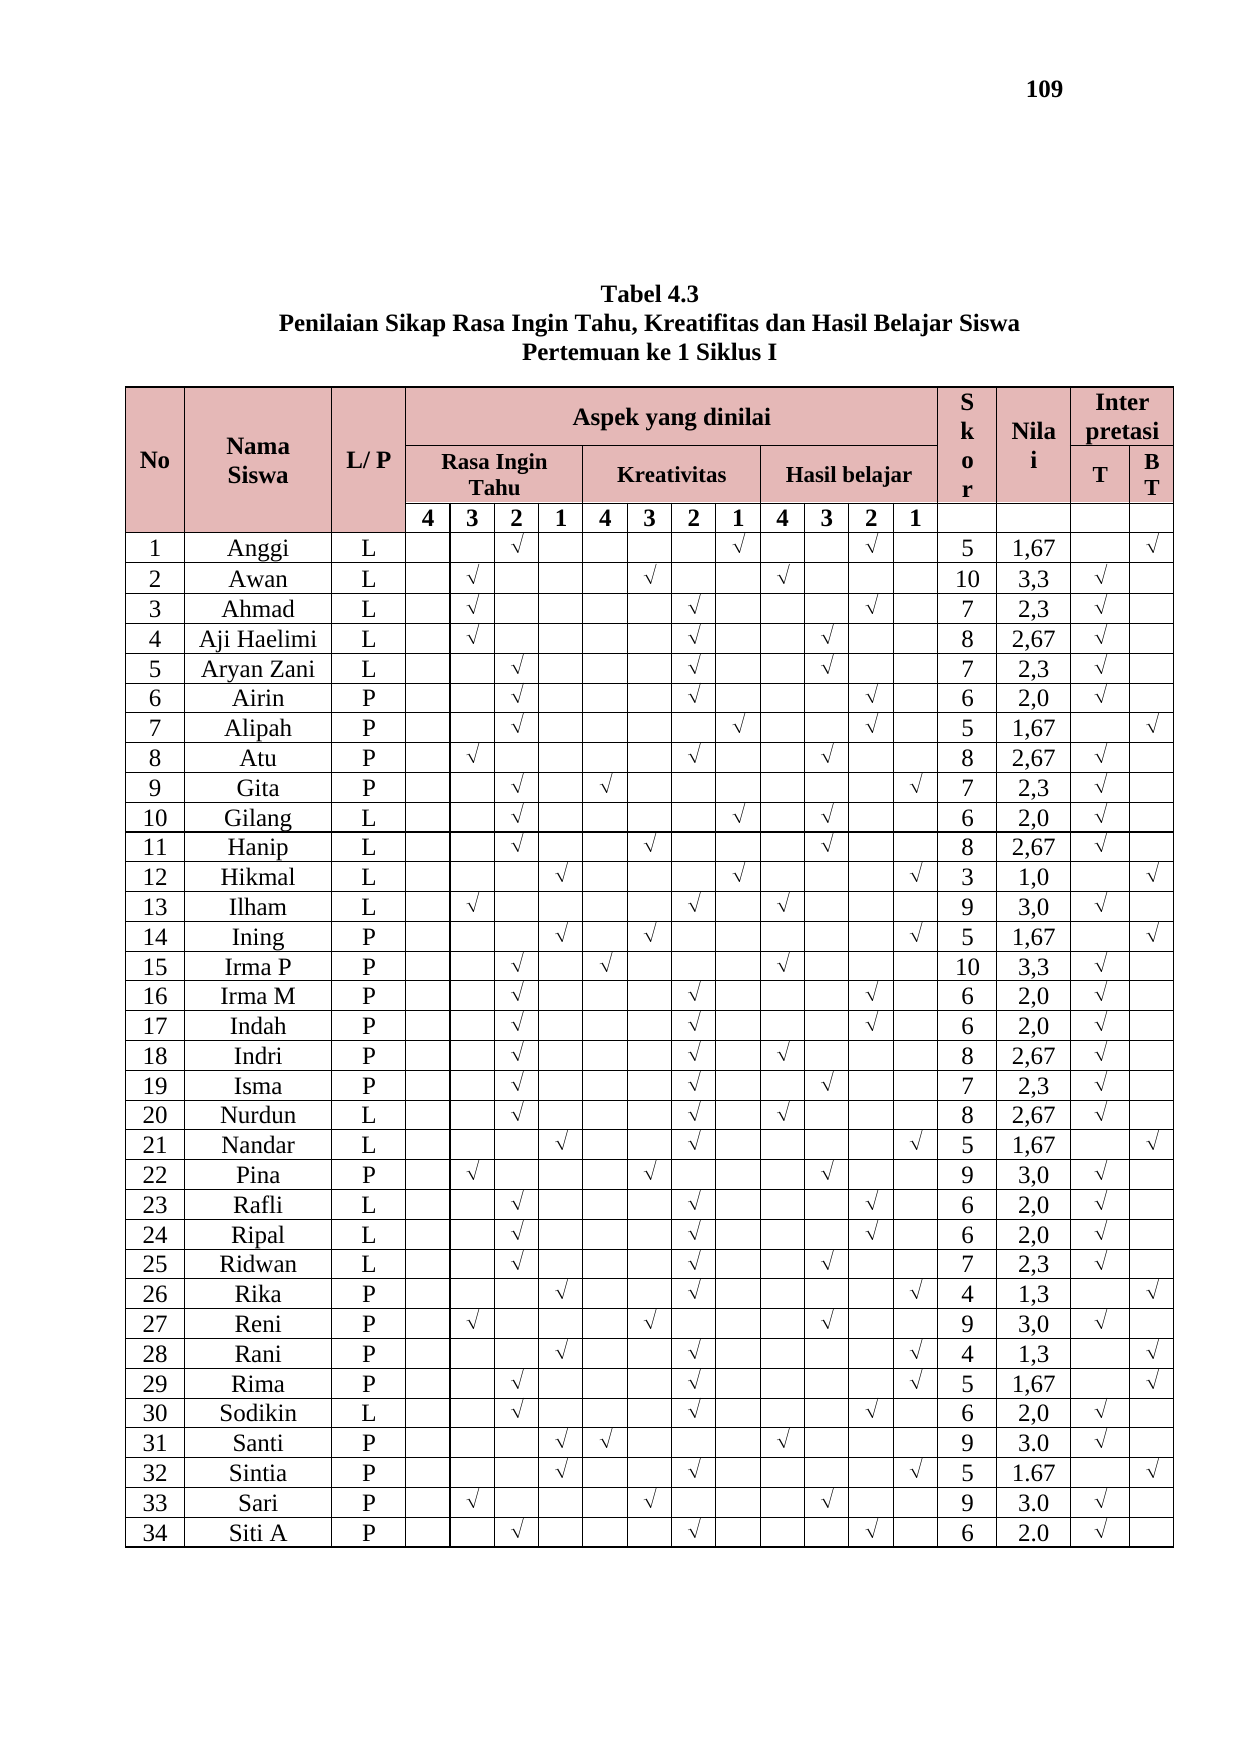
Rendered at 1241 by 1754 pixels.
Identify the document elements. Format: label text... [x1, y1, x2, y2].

table_header L/ P [332, 388, 405, 532]
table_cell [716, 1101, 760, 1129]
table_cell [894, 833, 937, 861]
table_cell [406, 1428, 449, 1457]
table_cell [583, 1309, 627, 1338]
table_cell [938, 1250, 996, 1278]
table_cell [539, 654, 582, 682]
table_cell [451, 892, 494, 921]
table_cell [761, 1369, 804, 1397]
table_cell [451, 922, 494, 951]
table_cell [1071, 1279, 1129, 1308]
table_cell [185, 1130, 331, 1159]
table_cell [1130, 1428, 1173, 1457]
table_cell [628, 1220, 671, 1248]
table_cell [849, 563, 893, 593]
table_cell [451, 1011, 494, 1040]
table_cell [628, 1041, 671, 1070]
table_cell [716, 624, 760, 653]
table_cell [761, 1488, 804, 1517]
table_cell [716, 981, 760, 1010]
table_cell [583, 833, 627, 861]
table_cell [805, 624, 848, 653]
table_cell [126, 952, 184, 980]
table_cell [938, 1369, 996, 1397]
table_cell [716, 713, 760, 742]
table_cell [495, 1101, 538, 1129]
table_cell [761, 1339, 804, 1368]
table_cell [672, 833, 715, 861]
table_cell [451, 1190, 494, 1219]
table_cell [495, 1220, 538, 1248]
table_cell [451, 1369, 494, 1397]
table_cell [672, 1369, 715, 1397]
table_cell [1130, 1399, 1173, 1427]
table_cell [672, 533, 715, 562]
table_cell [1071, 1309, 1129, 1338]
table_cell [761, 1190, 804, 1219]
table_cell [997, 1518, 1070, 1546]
table_cell [672, 594, 715, 623]
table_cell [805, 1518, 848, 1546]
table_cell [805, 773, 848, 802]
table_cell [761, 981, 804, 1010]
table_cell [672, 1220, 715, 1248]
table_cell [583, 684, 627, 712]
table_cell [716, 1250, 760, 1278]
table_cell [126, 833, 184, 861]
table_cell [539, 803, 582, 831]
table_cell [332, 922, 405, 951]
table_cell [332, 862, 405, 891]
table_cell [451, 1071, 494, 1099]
table_cell 3,3 [997, 563, 1070, 593]
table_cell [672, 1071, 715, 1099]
table_cell [406, 563, 449, 593]
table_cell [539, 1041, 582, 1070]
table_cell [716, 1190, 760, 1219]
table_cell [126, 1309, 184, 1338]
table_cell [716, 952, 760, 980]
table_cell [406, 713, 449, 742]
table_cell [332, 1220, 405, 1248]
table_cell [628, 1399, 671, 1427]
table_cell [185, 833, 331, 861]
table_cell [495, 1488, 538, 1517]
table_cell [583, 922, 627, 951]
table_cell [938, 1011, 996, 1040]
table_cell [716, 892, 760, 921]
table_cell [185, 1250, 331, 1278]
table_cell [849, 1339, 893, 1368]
table_cell T [1071, 446, 1129, 502]
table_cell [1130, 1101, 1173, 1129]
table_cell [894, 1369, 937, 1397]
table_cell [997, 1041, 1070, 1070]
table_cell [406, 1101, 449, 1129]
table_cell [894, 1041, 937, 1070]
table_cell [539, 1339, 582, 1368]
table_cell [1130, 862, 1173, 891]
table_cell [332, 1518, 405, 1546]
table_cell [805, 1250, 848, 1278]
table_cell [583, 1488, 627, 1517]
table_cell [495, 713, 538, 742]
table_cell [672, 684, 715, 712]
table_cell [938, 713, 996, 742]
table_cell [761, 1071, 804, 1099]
table_cell [761, 654, 804, 682]
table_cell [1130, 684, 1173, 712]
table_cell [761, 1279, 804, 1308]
table_cell [1130, 563, 1173, 593]
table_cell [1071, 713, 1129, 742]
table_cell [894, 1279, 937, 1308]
table_cell [938, 504, 996, 532]
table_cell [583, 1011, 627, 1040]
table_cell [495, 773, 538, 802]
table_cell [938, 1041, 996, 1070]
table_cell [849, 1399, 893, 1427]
table_cell Kreativitas [583, 446, 760, 502]
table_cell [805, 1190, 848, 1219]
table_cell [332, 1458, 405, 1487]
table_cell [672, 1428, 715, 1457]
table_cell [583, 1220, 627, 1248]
table_cell 5 [126, 654, 184, 682]
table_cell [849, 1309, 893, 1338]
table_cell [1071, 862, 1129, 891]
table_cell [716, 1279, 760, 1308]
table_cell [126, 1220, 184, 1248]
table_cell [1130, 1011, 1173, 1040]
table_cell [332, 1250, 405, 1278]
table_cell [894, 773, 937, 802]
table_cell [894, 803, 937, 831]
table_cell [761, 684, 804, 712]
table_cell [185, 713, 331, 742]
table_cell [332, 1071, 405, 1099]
table_cell 1 [539, 504, 582, 532]
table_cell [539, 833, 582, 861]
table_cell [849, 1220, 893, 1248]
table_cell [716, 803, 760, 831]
table_cell L [332, 533, 405, 562]
table_cell [1130, 504, 1173, 532]
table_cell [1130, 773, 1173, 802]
table_cell L [332, 594, 405, 623]
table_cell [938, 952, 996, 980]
table_cell [894, 654, 937, 682]
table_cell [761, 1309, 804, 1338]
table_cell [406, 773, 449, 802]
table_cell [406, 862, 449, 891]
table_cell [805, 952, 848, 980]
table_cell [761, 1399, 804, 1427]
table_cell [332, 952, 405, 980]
table_cell [672, 563, 715, 593]
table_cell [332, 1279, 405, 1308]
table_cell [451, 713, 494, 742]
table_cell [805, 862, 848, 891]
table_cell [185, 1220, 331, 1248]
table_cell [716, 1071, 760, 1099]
table_header Nama Siswa [185, 388, 331, 532]
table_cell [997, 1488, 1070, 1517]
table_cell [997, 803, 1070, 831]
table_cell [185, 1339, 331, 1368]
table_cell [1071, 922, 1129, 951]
table_cell 10 [938, 563, 996, 593]
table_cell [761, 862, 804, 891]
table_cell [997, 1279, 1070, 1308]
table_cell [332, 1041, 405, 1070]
table_cell [628, 624, 671, 653]
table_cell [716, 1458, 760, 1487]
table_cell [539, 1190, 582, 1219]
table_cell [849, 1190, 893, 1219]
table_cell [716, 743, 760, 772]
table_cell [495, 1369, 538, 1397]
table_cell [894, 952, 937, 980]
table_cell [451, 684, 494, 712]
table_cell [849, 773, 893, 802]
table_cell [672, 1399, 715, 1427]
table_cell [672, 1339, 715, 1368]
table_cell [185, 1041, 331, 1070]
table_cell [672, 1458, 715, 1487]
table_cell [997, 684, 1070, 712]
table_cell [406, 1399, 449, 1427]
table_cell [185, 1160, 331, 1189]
table_cell [451, 624, 494, 653]
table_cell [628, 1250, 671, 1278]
table_cell [761, 594, 804, 623]
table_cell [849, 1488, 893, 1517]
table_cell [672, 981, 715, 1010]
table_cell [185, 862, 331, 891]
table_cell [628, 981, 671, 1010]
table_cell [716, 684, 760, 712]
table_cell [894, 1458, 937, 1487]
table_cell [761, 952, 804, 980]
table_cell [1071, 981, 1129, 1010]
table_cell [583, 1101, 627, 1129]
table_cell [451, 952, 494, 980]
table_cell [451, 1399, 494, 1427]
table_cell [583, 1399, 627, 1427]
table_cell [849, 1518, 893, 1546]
table_cell [849, 654, 893, 682]
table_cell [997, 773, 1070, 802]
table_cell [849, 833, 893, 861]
table_cell [894, 594, 937, 623]
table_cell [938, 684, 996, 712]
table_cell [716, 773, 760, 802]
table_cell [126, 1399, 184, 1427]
list Penilaian Sikap Rasa Ingin Tahu, Kreatifitas dan Hasil Belajar Siswa [236, 308, 1063, 337]
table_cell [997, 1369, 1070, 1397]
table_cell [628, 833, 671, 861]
table_cell 4 [406, 504, 449, 532]
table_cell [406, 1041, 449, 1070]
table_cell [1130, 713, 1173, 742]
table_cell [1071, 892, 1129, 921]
table_cell Awan [185, 563, 331, 593]
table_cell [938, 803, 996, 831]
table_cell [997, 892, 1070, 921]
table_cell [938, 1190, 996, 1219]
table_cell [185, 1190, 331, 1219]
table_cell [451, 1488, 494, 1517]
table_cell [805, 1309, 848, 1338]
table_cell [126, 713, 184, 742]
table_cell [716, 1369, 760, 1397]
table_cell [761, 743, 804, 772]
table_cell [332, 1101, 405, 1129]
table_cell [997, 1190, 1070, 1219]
table_cell [583, 533, 627, 562]
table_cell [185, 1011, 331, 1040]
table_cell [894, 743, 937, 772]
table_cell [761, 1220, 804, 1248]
table_cell 7 [938, 654, 996, 682]
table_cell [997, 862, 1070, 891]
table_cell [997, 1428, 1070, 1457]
table_cell [761, 563, 804, 593]
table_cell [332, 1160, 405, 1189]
table_cell [628, 563, 671, 593]
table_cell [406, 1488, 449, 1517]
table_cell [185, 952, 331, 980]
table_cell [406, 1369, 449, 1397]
table_cell 2 [495, 504, 538, 532]
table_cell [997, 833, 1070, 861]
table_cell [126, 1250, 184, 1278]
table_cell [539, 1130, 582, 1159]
list Pertemuan ke 1 Siklus I [236, 337, 1063, 366]
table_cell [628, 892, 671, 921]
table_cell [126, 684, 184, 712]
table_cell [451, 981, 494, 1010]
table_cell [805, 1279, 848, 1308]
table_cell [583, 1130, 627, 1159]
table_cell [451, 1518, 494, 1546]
table_cell [761, 624, 804, 653]
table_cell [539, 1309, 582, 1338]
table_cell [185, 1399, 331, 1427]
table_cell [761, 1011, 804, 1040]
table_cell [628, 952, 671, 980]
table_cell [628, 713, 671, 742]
table_cell 2 [126, 563, 184, 593]
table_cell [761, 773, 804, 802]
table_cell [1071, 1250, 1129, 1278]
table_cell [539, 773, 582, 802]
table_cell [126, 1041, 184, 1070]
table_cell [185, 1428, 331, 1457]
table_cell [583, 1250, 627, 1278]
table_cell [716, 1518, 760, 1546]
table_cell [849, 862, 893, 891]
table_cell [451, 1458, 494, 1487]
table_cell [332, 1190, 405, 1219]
table_cell 1 [126, 533, 184, 562]
table_cell [997, 504, 1070, 532]
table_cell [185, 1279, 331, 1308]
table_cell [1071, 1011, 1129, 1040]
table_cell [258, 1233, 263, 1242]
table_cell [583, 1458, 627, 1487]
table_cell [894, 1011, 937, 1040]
table_cell Aji Haelimi [185, 624, 331, 653]
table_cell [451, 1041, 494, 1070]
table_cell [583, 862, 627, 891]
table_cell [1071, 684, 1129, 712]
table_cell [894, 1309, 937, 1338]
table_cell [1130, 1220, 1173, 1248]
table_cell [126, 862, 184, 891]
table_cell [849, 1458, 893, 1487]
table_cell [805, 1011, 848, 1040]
table_cell 1,67 [997, 533, 1070, 562]
table_cell [672, 624, 715, 653]
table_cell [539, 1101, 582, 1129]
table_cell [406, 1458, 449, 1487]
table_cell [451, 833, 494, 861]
table_cell [583, 624, 627, 653]
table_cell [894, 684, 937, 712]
table_cell [628, 594, 671, 623]
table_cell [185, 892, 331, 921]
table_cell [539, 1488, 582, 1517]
table_cell L [332, 563, 405, 593]
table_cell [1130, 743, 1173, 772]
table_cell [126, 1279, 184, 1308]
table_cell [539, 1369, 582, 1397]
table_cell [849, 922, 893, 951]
table_cell Aryan Zani [185, 654, 331, 682]
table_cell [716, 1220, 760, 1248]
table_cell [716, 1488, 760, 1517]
table_header S k o r [938, 388, 996, 502]
table_cell 2 [672, 504, 715, 532]
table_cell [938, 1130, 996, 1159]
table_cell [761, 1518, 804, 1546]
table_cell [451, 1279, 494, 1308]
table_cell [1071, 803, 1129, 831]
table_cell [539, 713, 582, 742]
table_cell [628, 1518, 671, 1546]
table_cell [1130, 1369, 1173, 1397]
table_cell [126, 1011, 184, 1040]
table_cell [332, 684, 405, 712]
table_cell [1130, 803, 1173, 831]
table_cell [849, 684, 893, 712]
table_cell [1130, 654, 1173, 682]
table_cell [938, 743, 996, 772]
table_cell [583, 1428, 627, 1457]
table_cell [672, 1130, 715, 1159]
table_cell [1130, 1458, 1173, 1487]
table_cell [1071, 563, 1129, 593]
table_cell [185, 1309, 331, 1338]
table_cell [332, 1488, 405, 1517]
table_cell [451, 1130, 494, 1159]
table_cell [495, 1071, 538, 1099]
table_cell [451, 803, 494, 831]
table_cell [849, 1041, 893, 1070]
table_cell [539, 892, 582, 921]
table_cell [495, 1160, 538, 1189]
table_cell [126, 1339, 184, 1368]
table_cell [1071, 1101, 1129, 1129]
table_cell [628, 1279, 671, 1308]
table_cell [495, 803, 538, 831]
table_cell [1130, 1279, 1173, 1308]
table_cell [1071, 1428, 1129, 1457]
table_cell [1130, 533, 1173, 562]
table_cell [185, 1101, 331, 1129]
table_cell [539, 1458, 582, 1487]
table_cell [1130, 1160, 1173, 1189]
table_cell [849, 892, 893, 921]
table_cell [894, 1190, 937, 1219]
table_cell 3 [126, 594, 184, 623]
table_cell 2,67 [997, 624, 1070, 653]
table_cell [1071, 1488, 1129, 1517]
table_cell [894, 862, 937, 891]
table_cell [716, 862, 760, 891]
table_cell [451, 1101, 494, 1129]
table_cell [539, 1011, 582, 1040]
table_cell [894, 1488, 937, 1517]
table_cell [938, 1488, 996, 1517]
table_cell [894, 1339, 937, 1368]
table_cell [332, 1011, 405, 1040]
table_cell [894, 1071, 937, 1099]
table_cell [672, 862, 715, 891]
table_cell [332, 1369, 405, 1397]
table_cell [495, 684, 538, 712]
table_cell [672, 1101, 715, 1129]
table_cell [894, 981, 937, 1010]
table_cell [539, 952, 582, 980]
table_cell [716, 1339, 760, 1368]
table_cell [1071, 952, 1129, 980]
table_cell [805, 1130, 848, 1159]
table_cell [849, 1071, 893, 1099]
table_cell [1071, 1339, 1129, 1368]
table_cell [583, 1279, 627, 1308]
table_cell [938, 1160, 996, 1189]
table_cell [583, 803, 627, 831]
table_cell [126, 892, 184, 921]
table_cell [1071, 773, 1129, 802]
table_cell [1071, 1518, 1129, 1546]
table_cell [539, 624, 582, 653]
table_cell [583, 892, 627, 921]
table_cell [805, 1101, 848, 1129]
table_cell L [332, 654, 405, 682]
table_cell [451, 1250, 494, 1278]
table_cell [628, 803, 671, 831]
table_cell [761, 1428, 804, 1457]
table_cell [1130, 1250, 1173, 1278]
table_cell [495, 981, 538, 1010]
table_cell [805, 563, 848, 593]
table_cell Ahmad [185, 594, 331, 623]
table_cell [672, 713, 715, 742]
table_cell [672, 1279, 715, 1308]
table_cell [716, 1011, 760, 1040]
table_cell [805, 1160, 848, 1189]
table_cell 1 [894, 504, 937, 532]
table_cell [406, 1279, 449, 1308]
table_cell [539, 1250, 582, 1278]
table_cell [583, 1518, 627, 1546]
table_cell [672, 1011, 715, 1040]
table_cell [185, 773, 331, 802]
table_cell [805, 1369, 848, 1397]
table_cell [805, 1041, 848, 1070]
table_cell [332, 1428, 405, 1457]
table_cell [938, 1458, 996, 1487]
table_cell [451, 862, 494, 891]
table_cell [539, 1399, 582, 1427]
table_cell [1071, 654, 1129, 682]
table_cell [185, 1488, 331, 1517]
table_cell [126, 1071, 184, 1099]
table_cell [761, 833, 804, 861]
table_cell [849, 533, 893, 562]
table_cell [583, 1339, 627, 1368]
table_header Inter pretasi [1071, 388, 1173, 445]
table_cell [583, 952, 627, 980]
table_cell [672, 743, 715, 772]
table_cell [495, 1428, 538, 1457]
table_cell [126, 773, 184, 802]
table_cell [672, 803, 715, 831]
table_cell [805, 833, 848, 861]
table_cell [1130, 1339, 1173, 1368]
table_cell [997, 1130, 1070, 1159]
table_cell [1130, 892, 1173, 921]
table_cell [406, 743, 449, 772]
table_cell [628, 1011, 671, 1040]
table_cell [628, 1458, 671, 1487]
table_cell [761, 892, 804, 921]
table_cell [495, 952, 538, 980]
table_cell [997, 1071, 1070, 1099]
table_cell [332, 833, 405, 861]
list Tabel 4.3 [236, 279, 1063, 308]
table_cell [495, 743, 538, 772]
table_cell [805, 533, 848, 562]
table_cell 5 [938, 533, 996, 562]
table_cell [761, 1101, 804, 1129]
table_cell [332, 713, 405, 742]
table_cell [1071, 533, 1129, 562]
table_cell [805, 594, 848, 623]
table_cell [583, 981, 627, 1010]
table_cell [583, 594, 627, 623]
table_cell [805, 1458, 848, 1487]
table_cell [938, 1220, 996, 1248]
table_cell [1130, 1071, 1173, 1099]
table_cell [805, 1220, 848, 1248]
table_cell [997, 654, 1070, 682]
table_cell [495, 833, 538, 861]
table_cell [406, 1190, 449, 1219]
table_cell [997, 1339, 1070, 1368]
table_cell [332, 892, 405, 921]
table_cell [451, 654, 494, 682]
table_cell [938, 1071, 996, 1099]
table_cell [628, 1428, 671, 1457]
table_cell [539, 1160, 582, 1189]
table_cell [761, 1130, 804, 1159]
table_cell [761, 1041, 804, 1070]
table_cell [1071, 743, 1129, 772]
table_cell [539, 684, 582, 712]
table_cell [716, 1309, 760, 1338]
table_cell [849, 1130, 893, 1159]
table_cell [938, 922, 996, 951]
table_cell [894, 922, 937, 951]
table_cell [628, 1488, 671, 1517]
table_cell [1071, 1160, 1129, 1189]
table_header Aspek yang dinilai [406, 388, 937, 445]
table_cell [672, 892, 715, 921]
table_cell [406, 533, 449, 562]
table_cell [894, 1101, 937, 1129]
table_cell [495, 533, 538, 562]
table_cell BT [1130, 446, 1173, 502]
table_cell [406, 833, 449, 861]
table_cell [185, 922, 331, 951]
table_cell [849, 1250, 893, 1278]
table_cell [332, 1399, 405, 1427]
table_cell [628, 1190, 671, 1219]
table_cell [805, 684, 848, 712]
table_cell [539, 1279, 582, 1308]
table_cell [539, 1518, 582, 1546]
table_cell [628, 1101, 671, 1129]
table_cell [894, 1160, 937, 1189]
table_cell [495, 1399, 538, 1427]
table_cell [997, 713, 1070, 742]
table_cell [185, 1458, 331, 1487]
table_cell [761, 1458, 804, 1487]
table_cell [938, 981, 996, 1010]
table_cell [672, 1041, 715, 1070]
table_cell [539, 533, 582, 562]
table_cell [628, 654, 671, 682]
table_cell [716, 594, 760, 623]
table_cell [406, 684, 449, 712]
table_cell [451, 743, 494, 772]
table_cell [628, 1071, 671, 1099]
table_cell 1 [716, 504, 760, 532]
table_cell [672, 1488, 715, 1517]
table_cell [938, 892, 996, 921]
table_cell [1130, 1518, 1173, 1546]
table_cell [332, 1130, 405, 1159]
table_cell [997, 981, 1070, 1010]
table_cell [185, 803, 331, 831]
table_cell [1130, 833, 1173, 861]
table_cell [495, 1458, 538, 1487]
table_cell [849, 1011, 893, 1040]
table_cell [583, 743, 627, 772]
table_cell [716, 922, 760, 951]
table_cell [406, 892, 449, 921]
table_cell Rasa Ingin Tahu [406, 446, 582, 502]
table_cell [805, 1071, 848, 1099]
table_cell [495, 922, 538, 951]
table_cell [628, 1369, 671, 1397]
table_cell [672, 654, 715, 682]
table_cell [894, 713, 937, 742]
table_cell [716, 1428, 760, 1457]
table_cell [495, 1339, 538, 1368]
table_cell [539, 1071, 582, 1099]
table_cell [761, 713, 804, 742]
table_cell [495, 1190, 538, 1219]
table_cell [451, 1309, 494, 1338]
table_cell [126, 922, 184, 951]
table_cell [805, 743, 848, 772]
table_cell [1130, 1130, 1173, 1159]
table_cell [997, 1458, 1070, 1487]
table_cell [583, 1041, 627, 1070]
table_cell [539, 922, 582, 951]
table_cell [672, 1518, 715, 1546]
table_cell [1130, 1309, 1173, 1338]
table_cell [894, 563, 937, 593]
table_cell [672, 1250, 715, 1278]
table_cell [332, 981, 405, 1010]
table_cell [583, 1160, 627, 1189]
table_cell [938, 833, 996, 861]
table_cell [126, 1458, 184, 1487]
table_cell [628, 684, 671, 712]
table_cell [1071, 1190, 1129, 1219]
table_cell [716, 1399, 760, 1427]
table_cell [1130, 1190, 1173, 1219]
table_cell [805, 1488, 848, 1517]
table_cell [451, 533, 494, 562]
table_cell [451, 563, 494, 593]
table_cell 3 [628, 504, 671, 532]
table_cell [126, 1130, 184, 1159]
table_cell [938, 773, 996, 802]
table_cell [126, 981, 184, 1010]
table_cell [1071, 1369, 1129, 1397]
table_cell [716, 533, 760, 562]
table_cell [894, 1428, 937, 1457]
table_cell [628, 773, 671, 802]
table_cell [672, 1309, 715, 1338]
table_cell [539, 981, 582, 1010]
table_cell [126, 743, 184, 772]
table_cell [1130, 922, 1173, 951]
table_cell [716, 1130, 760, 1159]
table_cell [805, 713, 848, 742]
table_cell [849, 594, 893, 623]
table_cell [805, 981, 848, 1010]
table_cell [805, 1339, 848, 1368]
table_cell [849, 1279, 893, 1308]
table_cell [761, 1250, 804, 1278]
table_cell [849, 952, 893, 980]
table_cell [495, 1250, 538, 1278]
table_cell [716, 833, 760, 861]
table_cell [406, 624, 449, 653]
table_cell [894, 624, 937, 653]
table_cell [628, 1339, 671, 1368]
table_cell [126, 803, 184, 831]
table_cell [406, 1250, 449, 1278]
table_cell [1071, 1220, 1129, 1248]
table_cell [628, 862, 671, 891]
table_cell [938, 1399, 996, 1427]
table_cell [849, 624, 893, 653]
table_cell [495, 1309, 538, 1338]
table_cell 4 [126, 624, 184, 653]
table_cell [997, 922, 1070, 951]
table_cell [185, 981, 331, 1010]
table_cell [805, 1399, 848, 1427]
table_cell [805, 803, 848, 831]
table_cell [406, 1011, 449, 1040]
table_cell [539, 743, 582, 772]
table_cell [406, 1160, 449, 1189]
table_cell [1071, 624, 1129, 653]
table_cell [539, 563, 582, 593]
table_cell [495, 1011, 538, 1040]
table_cell [761, 533, 804, 562]
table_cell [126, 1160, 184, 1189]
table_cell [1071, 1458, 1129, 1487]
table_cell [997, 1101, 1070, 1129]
table_cell 8 [938, 624, 996, 653]
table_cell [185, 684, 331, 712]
table_cell 4 [583, 504, 627, 532]
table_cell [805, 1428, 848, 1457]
table_cell 3 [451, 504, 494, 532]
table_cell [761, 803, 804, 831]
table_cell 3 [805, 504, 848, 532]
table_cell [1130, 594, 1173, 623]
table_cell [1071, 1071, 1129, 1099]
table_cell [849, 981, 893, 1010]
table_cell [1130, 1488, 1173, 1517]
table_cell [1071, 504, 1129, 532]
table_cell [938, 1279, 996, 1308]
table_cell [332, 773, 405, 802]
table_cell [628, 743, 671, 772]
table_cell 2 [849, 504, 893, 532]
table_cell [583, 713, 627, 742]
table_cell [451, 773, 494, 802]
table_cell [406, 594, 449, 623]
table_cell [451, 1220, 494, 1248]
table_cell [716, 654, 760, 682]
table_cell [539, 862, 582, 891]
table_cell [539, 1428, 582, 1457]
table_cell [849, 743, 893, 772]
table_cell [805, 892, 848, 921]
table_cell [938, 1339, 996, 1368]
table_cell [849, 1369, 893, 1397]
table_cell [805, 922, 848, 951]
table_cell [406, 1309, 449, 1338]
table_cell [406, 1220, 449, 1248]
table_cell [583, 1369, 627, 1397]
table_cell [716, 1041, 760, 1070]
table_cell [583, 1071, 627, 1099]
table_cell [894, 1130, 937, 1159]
table_header Nilai [997, 388, 1070, 502]
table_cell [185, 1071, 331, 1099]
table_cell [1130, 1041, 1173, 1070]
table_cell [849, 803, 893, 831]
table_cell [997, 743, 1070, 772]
table_cell [539, 594, 582, 623]
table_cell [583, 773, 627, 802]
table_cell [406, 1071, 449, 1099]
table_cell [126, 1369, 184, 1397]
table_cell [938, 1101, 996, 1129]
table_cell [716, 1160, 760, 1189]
table_cell [495, 624, 538, 653]
table_cell [805, 654, 848, 682]
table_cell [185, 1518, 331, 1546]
table_cell [1071, 594, 1129, 623]
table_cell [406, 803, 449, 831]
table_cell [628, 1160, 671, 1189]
table_header No [126, 388, 184, 532]
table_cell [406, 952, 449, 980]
table_cell [406, 654, 449, 682]
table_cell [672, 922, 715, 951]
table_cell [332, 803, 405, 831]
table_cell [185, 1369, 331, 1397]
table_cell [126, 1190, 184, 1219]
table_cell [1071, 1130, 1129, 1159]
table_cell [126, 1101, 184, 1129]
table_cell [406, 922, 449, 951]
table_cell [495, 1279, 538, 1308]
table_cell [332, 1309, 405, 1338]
table_cell 4 [761, 504, 804, 532]
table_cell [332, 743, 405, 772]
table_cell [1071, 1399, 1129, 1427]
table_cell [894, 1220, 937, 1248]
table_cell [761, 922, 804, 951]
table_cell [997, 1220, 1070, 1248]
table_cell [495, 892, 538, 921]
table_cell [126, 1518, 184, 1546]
table_cell [1130, 624, 1173, 653]
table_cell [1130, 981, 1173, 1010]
table_cell [583, 654, 627, 682]
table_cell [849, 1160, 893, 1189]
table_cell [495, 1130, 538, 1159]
table_cell L [332, 624, 405, 653]
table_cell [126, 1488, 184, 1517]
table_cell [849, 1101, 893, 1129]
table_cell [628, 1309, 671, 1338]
table_cell [628, 533, 671, 562]
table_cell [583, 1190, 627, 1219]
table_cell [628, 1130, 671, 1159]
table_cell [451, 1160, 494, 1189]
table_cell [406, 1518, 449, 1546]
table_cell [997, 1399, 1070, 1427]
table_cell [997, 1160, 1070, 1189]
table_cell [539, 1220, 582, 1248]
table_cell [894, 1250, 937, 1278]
table_cell [894, 533, 937, 562]
table_cell [583, 563, 627, 593]
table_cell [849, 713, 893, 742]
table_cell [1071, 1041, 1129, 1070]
table_cell [451, 594, 494, 623]
table_cell [495, 654, 538, 682]
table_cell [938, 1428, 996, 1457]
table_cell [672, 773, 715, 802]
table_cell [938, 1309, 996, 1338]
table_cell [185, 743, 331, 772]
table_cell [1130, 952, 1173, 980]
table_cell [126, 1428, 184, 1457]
table_cell [495, 563, 538, 593]
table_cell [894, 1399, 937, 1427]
table_cell Hasil belajar [761, 446, 937, 502]
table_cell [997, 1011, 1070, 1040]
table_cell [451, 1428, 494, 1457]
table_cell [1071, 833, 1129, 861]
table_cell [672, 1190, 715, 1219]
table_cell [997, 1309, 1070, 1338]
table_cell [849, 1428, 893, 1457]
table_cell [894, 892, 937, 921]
table_cell 7 [938, 594, 996, 623]
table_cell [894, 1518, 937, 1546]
table_cell Anggi [185, 533, 331, 562]
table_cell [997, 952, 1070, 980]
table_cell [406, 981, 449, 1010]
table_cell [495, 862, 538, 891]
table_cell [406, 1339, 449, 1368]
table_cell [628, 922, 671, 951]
table_cell [495, 594, 538, 623]
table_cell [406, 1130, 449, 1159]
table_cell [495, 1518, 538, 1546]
table_cell [716, 563, 760, 593]
table_cell 2,3 [997, 594, 1070, 623]
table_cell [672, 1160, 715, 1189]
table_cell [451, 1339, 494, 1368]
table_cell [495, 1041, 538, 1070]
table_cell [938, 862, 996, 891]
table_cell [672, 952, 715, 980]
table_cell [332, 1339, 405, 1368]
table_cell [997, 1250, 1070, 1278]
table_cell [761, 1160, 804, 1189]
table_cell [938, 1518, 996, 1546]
